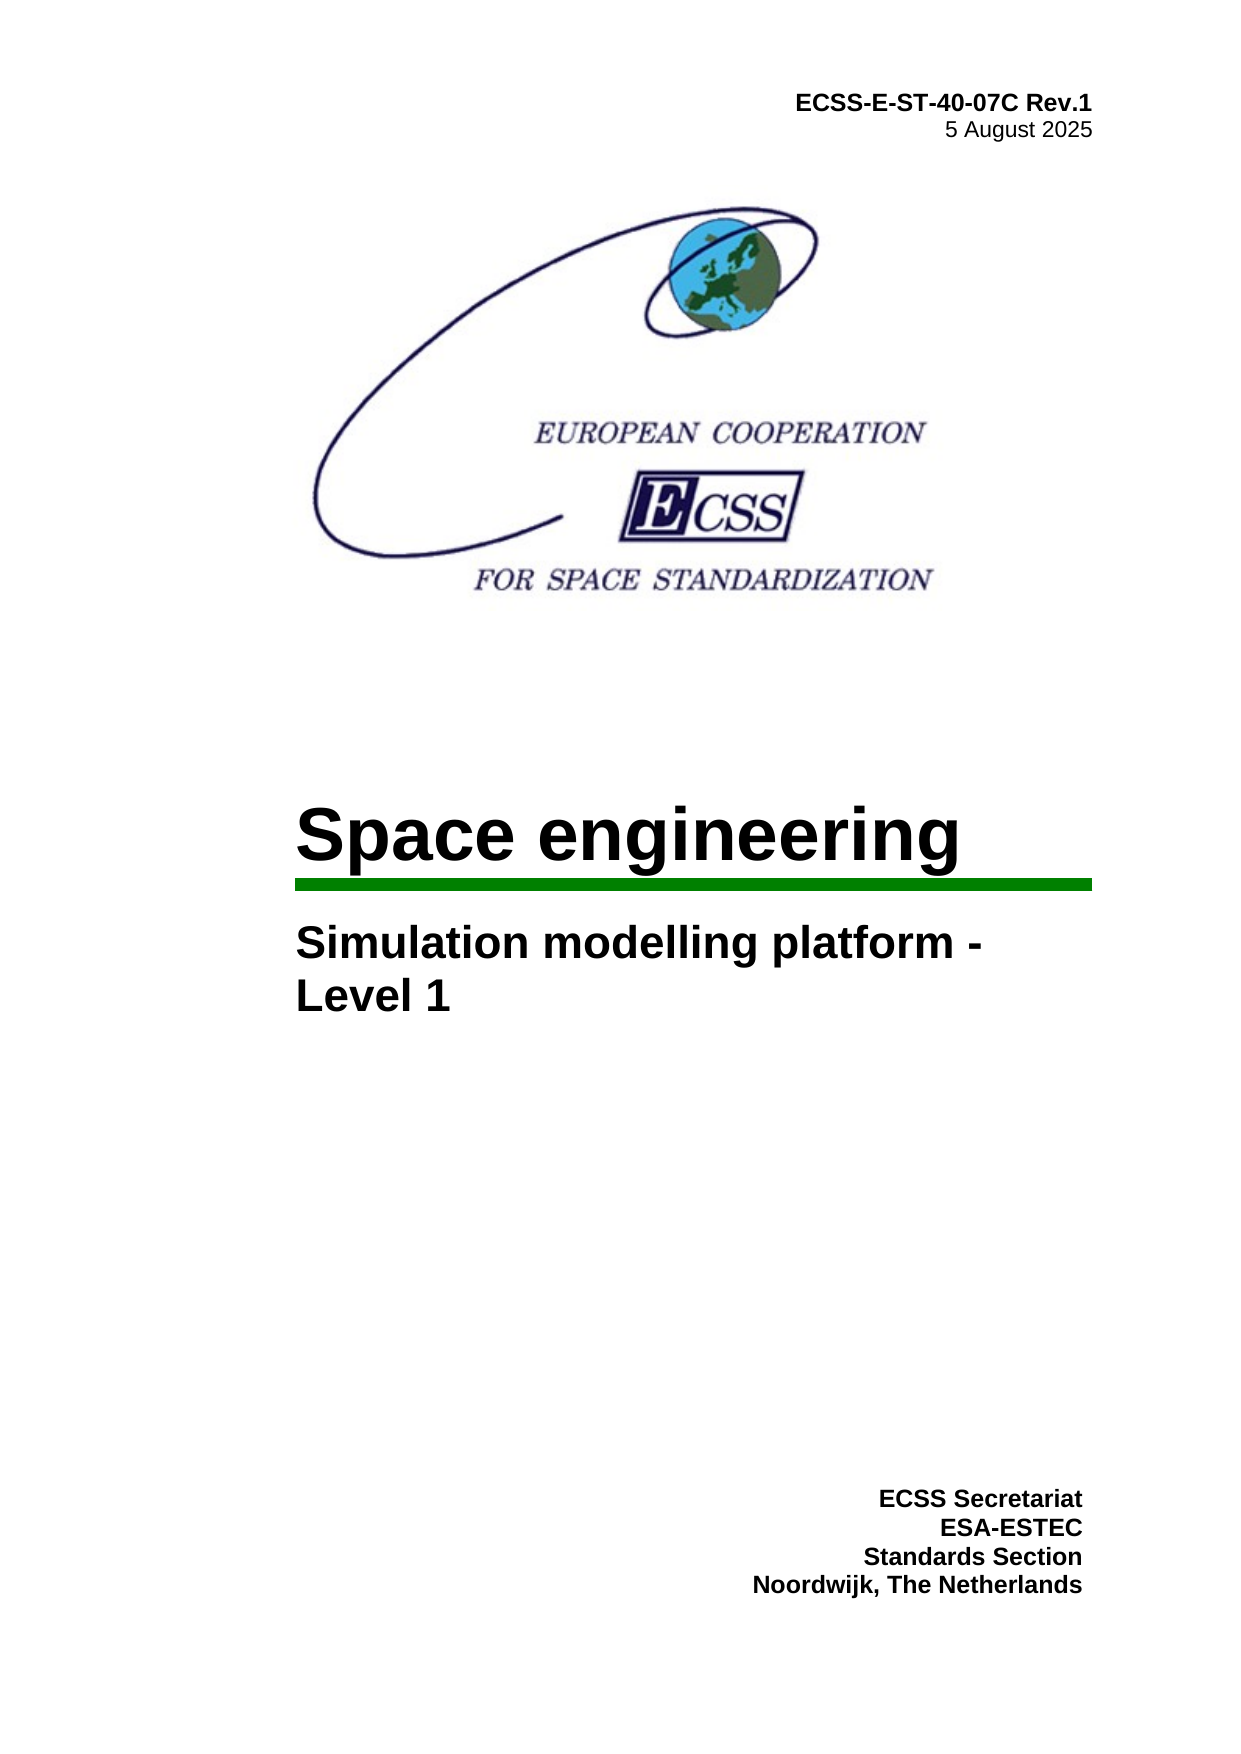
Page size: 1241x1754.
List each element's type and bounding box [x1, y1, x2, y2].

picture [269, 185, 972, 611]
